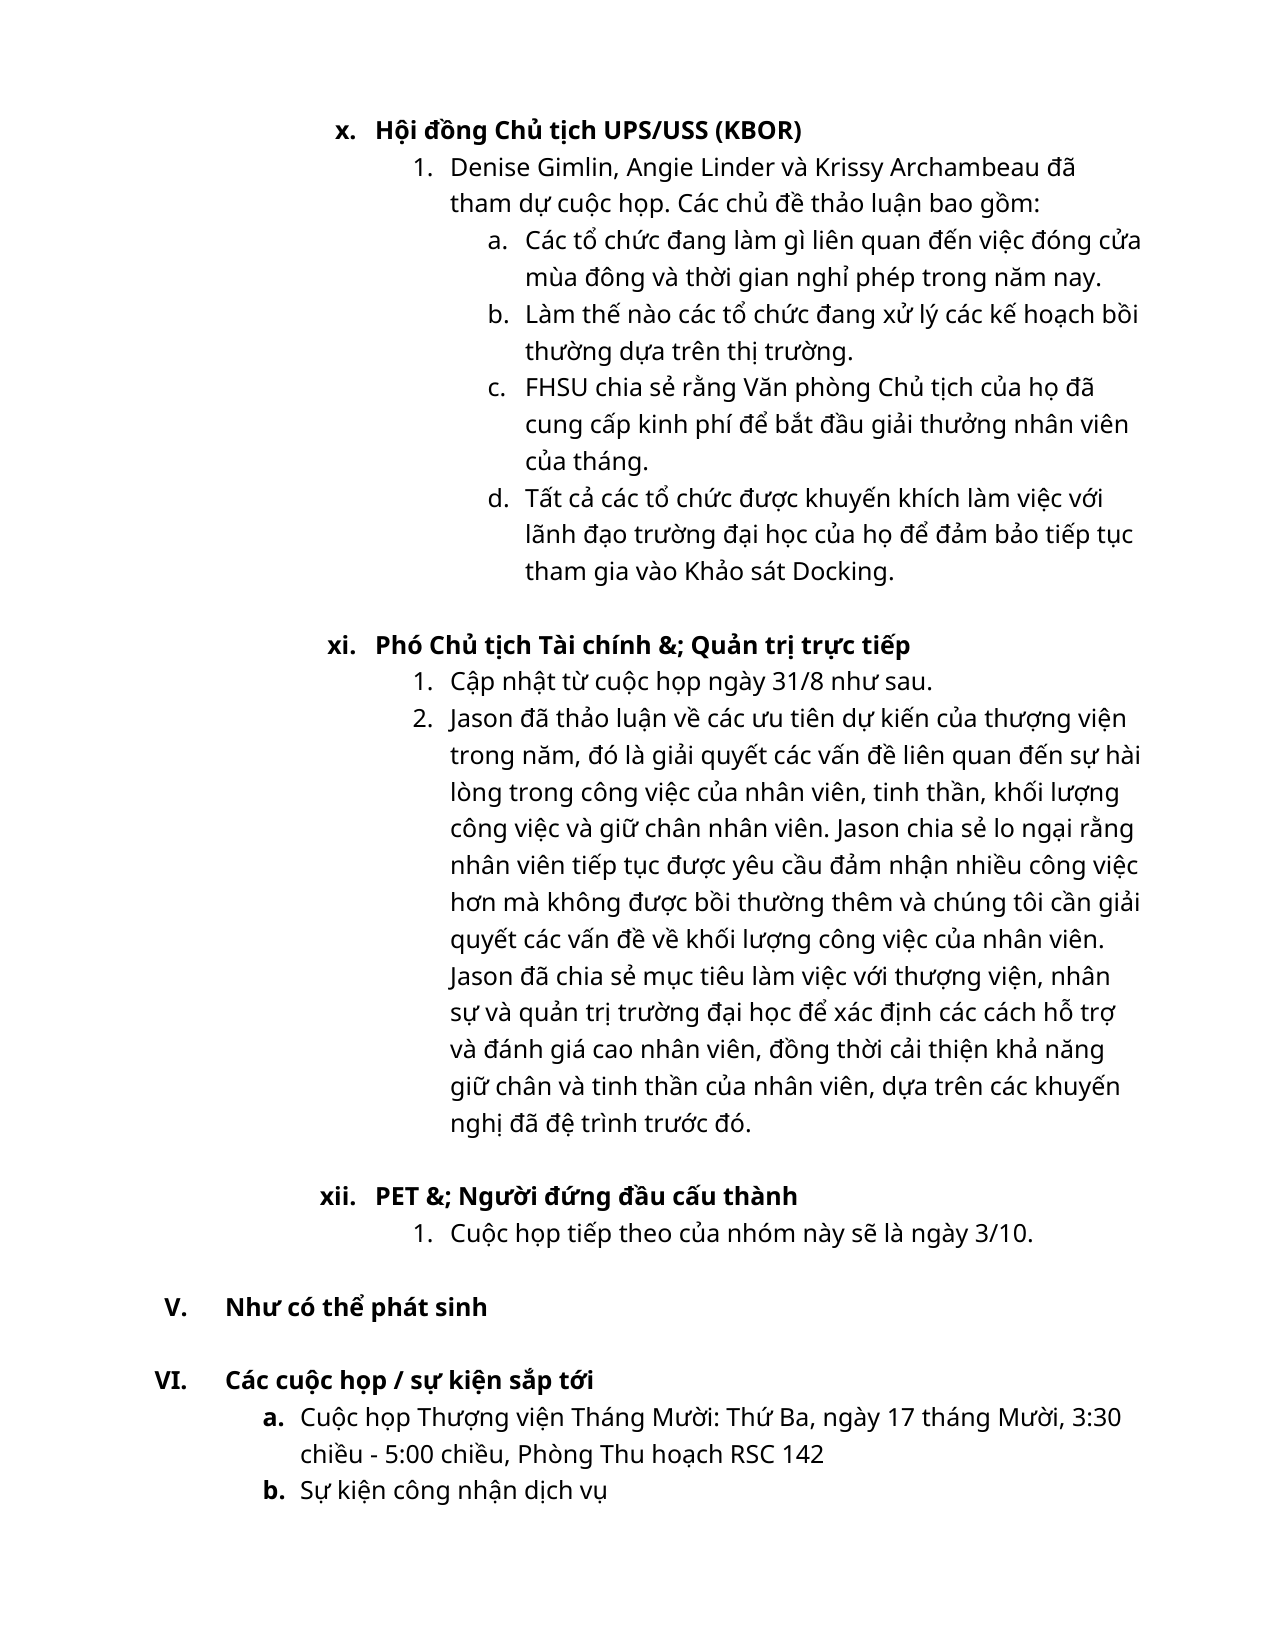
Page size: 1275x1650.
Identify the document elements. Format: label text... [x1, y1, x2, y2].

list PET &; Người đứng đầu cấu thành [356, 1179, 1144, 1213]
list Làm thế nào các tổ chức đang xử lý các kế hoạch bồi thường dựa trên thị trường. [487, 296, 1144, 367]
list FHSU chia sẻ rằng Văn phòng Chủ tịch của họ đã cung cấp kinh phí để bắt đầu giải thưởng nhân viên của tháng. [487, 370, 1144, 477]
list Sự kiện công nhận dịch vụ [262, 1473, 1144, 1507]
list Các cuộc họp / sự kiện sắp tới [187, 1363, 1144, 1397]
list Phó Chủ tịch Tài chính &; Quản trị trực tiếp [356, 627, 1144, 661]
list Như có thể phát sinh [187, 1289, 1144, 1323]
list Hội đồng Chủ tịch UPS/USS (KBOR) [356, 112, 1144, 147]
list Jason đã thảo luận về các ưu tiên dự kiến của thượng viện trong năm, đó là giải quyết các vấn đề liên quan đến sự hài lòng trong công việc của nhân viên, tinh thần, khối lượng công việc và giữ chân nhân viên. Jason chia sẻ lo ngại rằng nhân viên tiếp tục được yêu cầu đảm nhận nhiều công việc hơn mà không được bồi thường thêm và chúng tôi cần giải quyết các vấn đề về khối lượng công việc của nhân viên. Jason đã chia sẻ mục tiêu làm việc với thượng viện, nhân sự và quản trị trường đại học để xác định các cách hỗ trợ và đánh giá cao nhân viên, đồng thời cải thiện khả năng giữ chân và tinh thần của nhân viên, dựa trên các khuyến nghị đã đệ trình trước đó. [412, 701, 1144, 1139]
list Cuộc họp Thượng viện Tháng Mười: Thứ Ba, ngày 17 tháng Mười, 3:30 chiều - 5:00 chiều, Phòng Thu hoạch RSC 142 [262, 1399, 1144, 1470]
list Các tổ chức đang làm gì liên quan đến việc đóng cửa mùa đông và thời gian nghỉ phép trong năm nay. [487, 223, 1144, 294]
list Denise Gimlin, Angie Linder và Krissy Archambeau đã tham dự cuộc họp. Các chủ đề thảo luận bao gồm: [412, 149, 1144, 220]
list Cập nhật từ cuộc họp ngày 31/8 như sau. [412, 664, 1144, 698]
list Cuộc họp tiếp theo của nhóm này sẽ là ngày 3/10. [412, 1216, 1144, 1250]
list Tất cả các tổ chức được khuyến khích làm việc với lãnh đạo trường đại học của họ để đảm bảo tiếp tục tham gia vào Khảo sát Docking. [487, 480, 1144, 588]
